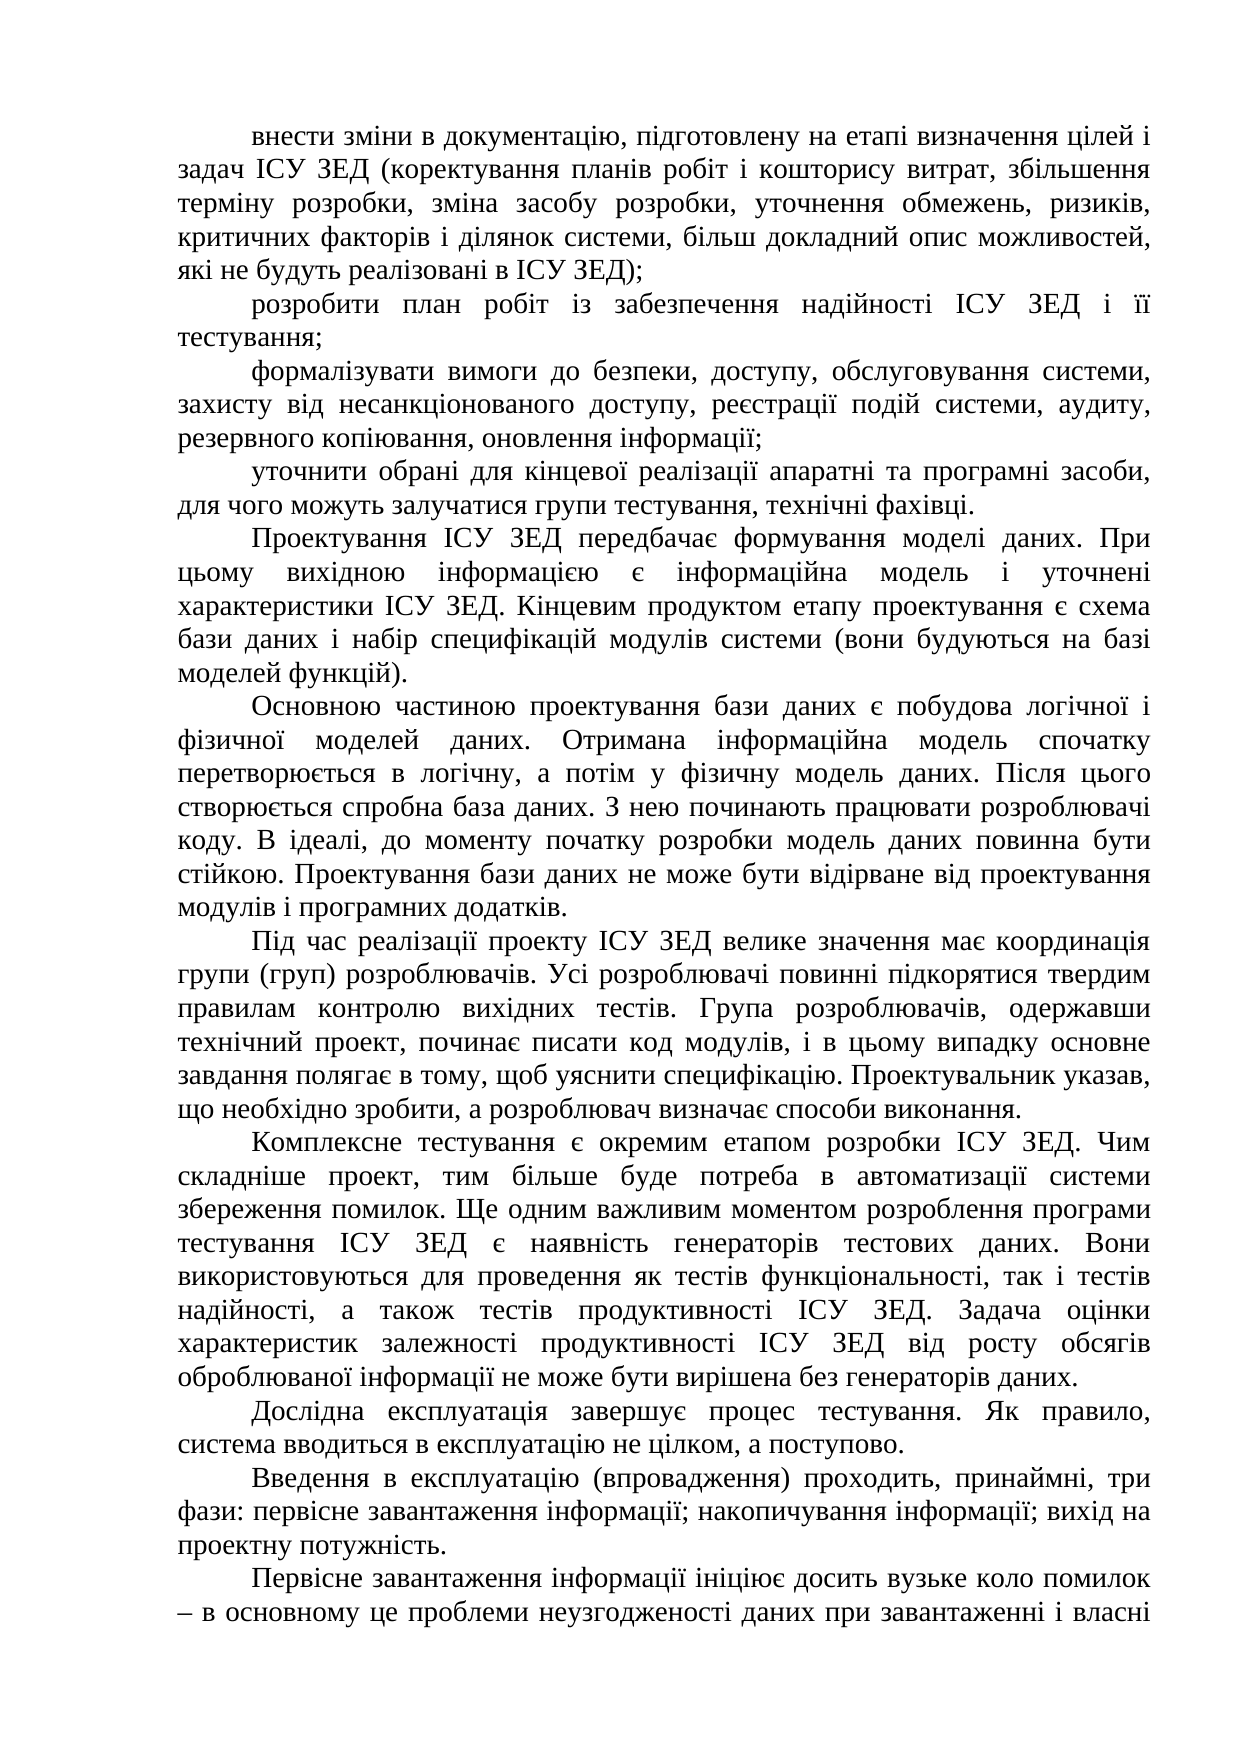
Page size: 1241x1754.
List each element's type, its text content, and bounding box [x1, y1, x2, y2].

text розробити план робіт із забезпечення надійності ІСУ ЗЕД і її тестування; [177, 286, 1152, 353]
text Під час реалізації проекту ІСУ ЗЕД велике значення має координація групи (груп) розроблювачів. Усі розроблювачі повинні підкорятися твердим правилам контролю вихідних тестів. Група розроблювачів, одержавши технічний проект, починає писати код модулів, і в цьому випадку основне завдання полягає в тому, щоб уяснити специфікацію. Проектувальник указав, що необхідно зробити, а розроблювач визначає способи виконання. [177, 923, 1152, 1124]
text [177, 1560, 1152, 1627]
text формалізувати вимоги до безпеки, доступу, обслуговування системи, захисту від несанкціонованого доступу, реєстрації подій системи, аудиту, резервного копіювання, оновлення інформації; [177, 353, 1152, 453]
text Проектування ІСУ ЗЕД передбачає формування моделі даних. При цьому вихідною інформацією є інформаційна модель і уточнені характеристики ІСУ ЗЕД. Кінцевим продуктом етапу проектування є схема бази даних і набір специфікацій модулів системи (вони будуються на базі моделей функцій). [177, 521, 1152, 688]
text Дослідна експлуатація завершує процес тестування. Як правило, система вводиться в експлуатацію не цілком, а поступово. [177, 1393, 1152, 1460]
text уточнити обрані для кінцевої реалізації апаратні та програмні засоби, для чого можуть залучатися групи тестування, технічні фахівці. [177, 453, 1152, 521]
text Введення в експлуатацію (впровадження) проходить, принаймні, три фази: первісне завантаження інформації; накопичування інформації; вихід на проектну потужність. [177, 1460, 1152, 1560]
text внести зміни в документацію, підготовлену на етапі визначення цілей і задач ІСУ ЗЕД (коректування планів робіт і кошторису витрат, збільшення терміну розробки, зміна засобу розробки, уточнення обмежень, ризиків, критичних факторів і ділянок системи, більш докладний опис можливостей, які не будуть реалізовані в ІСУ ЗЕД); [177, 118, 1152, 286]
text Основною частиною проектування бази даних є побудова логічної і фізичної моделей даних. Отримана інформаційна модель спочатку перетворюється в логічну, а потім у фізичну модель даних. Після цього створюється спробна база даних. З нею починають працювати розроблювачі коду. В ідеалі, до моменту початку розробки модель даних повинна бути стійкою. Проектування бази даних не може бути відірване від проектування модулів і програмних додатків. [177, 688, 1152, 923]
text Комплексне тестування є окремим етапом розробки ІСУ ЗЕД. Чим складніше проект, тим більше буде потреба в автоматизації системи збереження помилок. Ще одним важливим моментом розроблення програми тестування ІСУ ЗЕД є наявність генераторів тестових даних. Вони використовуються для проведення як тестів функціональності, так і тестів надійності, а також тестів продуктивності ІСУ ЗЕД. Задача оцінки характеристик залежності продуктивності ІСУ ЗЕД від росту обсягів оброблюваної інформації не може бути вирішена без генераторів даних. [177, 1124, 1152, 1393]
